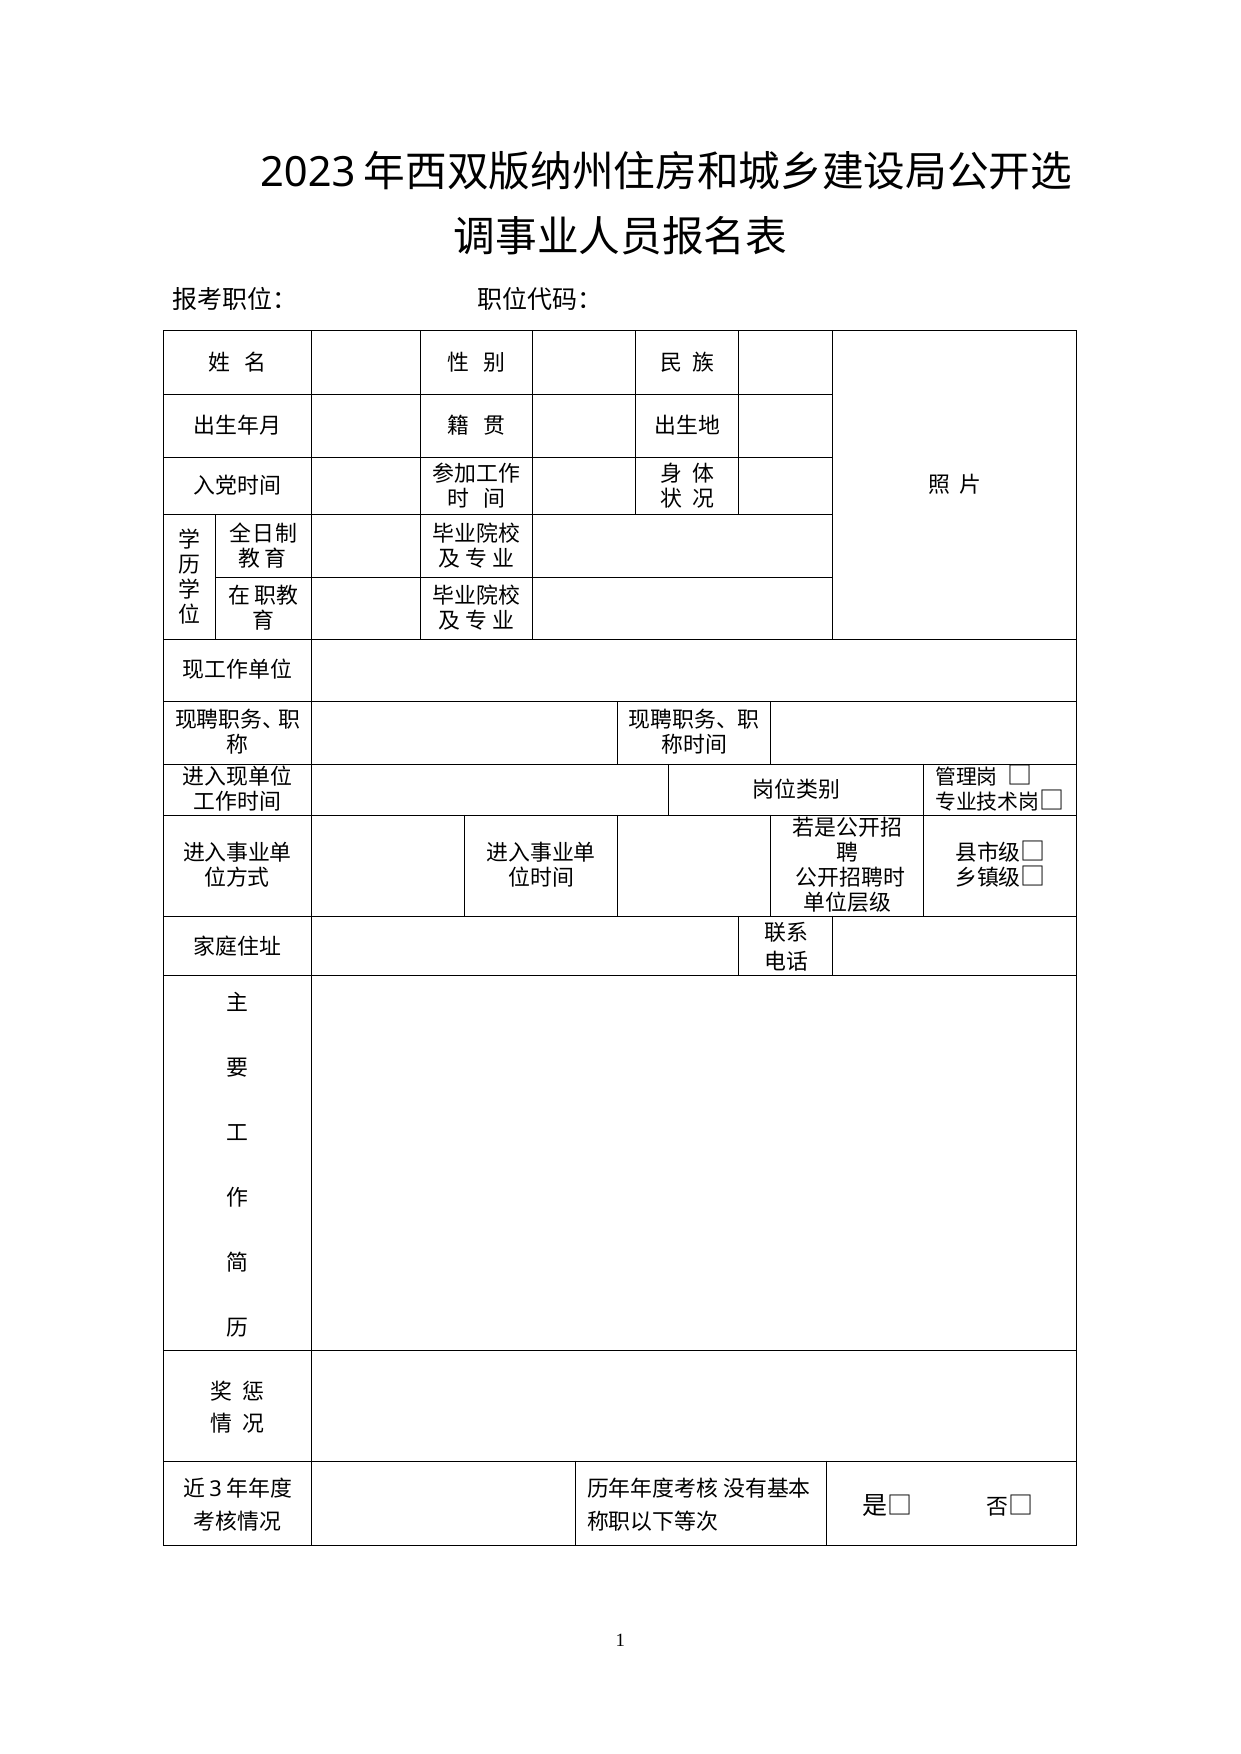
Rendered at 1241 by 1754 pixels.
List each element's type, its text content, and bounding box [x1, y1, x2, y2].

table_cell [312, 1462, 575, 1545]
table_cell [312, 578, 419, 639]
table_cell [312, 816, 464, 916]
table_header 照 片 [833, 331, 1076, 639]
table_cell 主 要 工 作 简 历 [164, 976, 311, 1350]
table_cell 现聘职务、职称时间 [618, 702, 770, 764]
table_cell 学历学位 [164, 515, 215, 639]
table_cell [618, 816, 770, 916]
table_cell [312, 515, 419, 577]
table_cell [312, 395, 419, 457]
table_cell 进入现单位工作时间 [164, 765, 311, 815]
table_cell 在 职教 育 [216, 578, 311, 639]
table_header 民 族 [636, 331, 738, 393]
table_cell [533, 458, 635, 514]
table_cell [312, 640, 1076, 701]
table_cell 进入事业单位时间 [465, 816, 617, 916]
table_cell 是□ 否□ [827, 1462, 1076, 1545]
table_cell 毕业院校 及 专 业 [421, 578, 532, 639]
table_cell 身 体 状 况 [636, 458, 738, 514]
table_header [312, 331, 419, 393]
table_cell [739, 395, 832, 457]
table_cell 进入事业单位方式 [164, 816, 311, 916]
table_cell 联系 电话 [739, 917, 832, 975]
table_cell 近3年年度考核情况 [164, 1462, 311, 1545]
table_cell 岗位类别 [669, 765, 923, 815]
table_cell [533, 578, 832, 639]
table_header [533, 331, 635, 393]
table_cell [771, 702, 1076, 764]
table_cell 出生年月 [164, 395, 311, 457]
table_cell 现工作单位 [164, 640, 311, 701]
table_header 性 别 [421, 331, 532, 393]
table_cell [533, 395, 635, 457]
table_cell 历年年度考核 没有基本称职以下等次 [576, 1462, 826, 1545]
table_cell [739, 458, 832, 514]
table_cell 若是公开招聘 公开招聘时单位层级 [771, 816, 923, 916]
table_cell [312, 765, 668, 815]
table_cell [312, 702, 617, 764]
table_cell 奖 惩 情 况 [164, 1351, 311, 1461]
table_cell [312, 1351, 1076, 1461]
table_cell [312, 917, 738, 975]
table_cell 管理岗 □ 专业技术岗□ [924, 765, 1076, 815]
table_cell 入党时间 [164, 458, 311, 514]
table_cell 出生地 [636, 395, 738, 457]
table_cell 籍 贯 [421, 395, 532, 457]
table_cell 全 日 制 教 育 [216, 515, 311, 577]
table_cell [312, 976, 1076, 1350]
text 报考职位： 职位代码： [148, 265, 1083, 330]
table_header 姓 名 [164, 331, 311, 393]
table_cell 毕业院校 及 专 业 [421, 515, 532, 577]
table_cell [533, 515, 832, 577]
table_cell 家庭住址 [164, 917, 311, 975]
table_cell 现聘职务、职称 [164, 702, 311, 764]
table_header [739, 331, 832, 393]
table_cell [833, 917, 1076, 975]
table_cell 县市级□ 乡镇级□ [924, 816, 1076, 916]
table_cell [312, 458, 419, 514]
table_cell 参加工作时 间 [421, 458, 532, 514]
text 2023年西双版纳州住房和城乡建设局公开选调事业人员报名表 [148, 135, 1092, 265]
